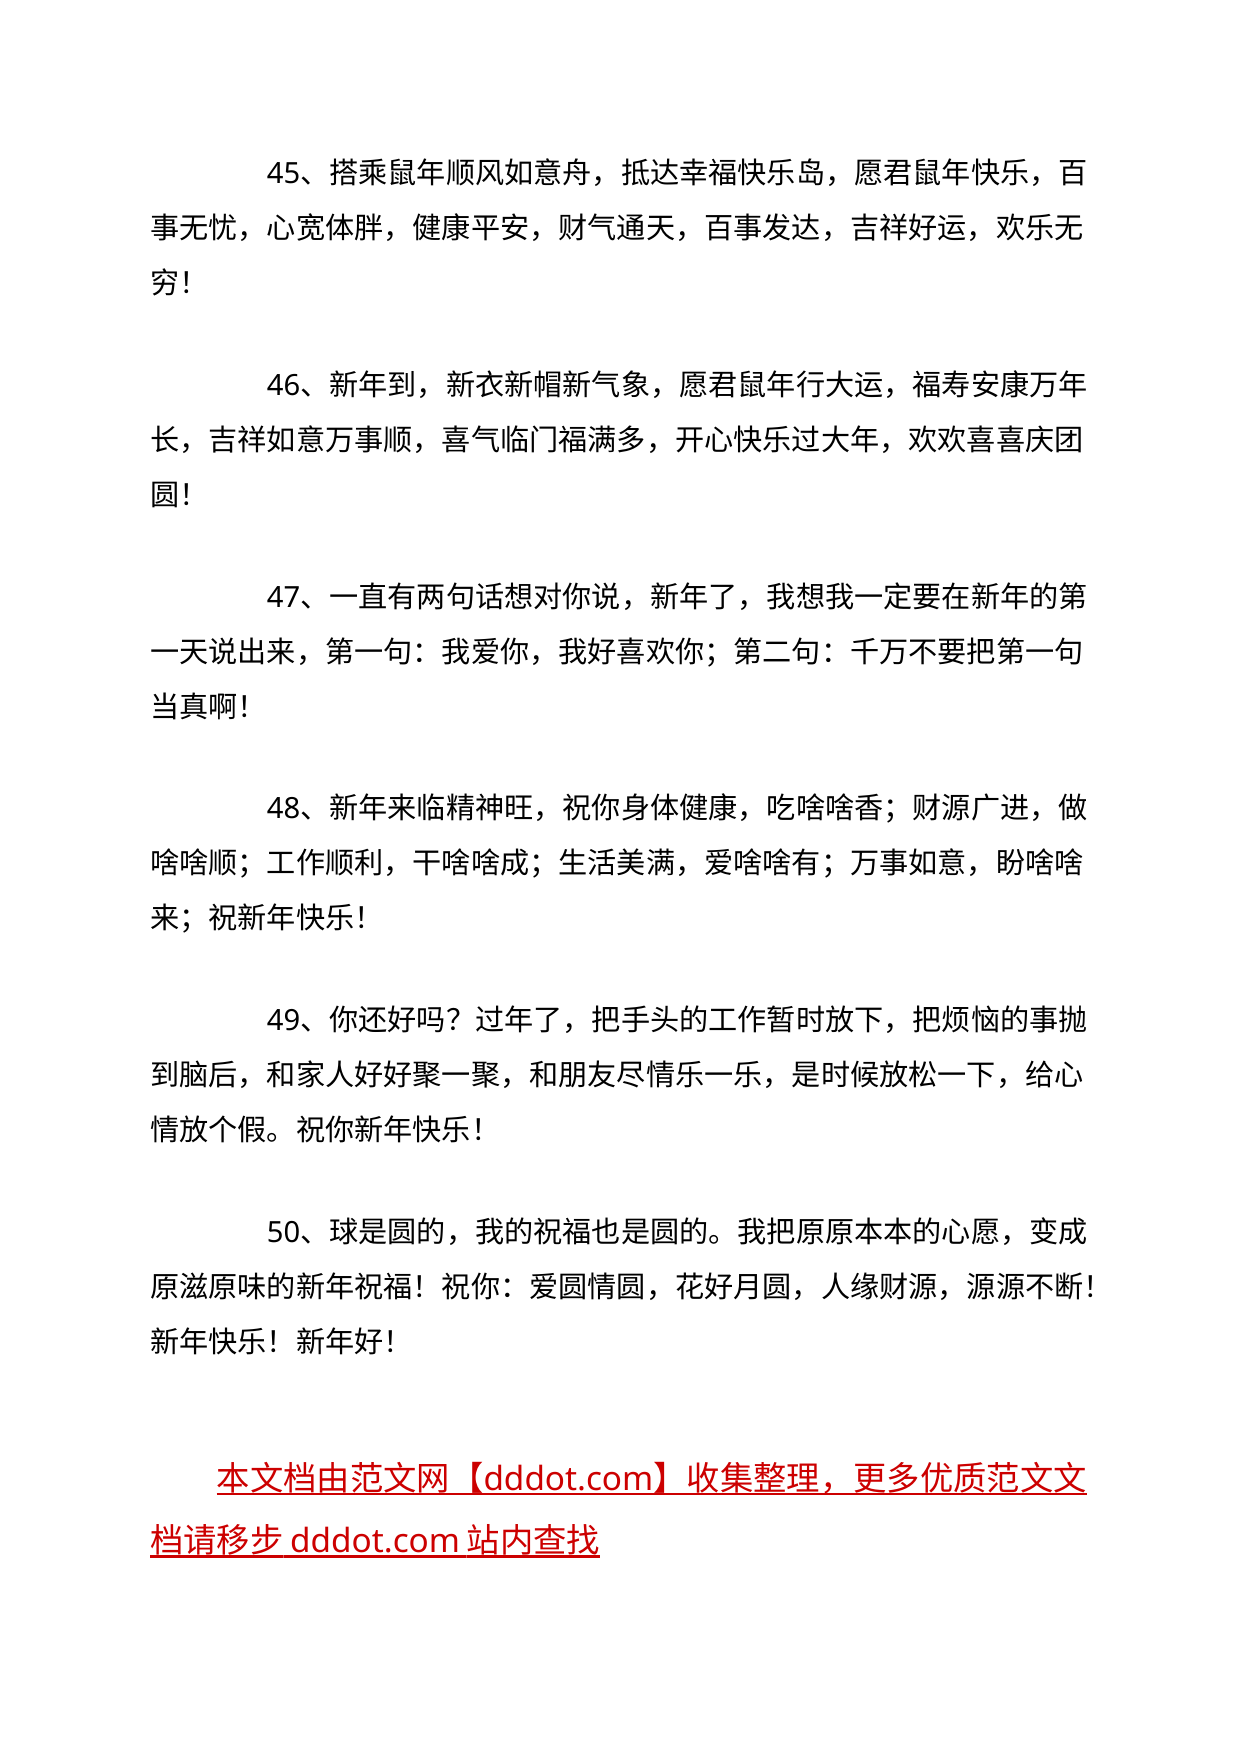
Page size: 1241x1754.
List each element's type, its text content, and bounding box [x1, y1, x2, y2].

text 50、球是圆的，我的祝福也是圆的。我把原原本本的心愿，变成原滋原味的新年祝福！祝你：爱圆情圆，花好月圆，人缘财源，源源不断！新年快乐！新年好！ [150, 1208, 1090, 1361]
text 49、你还好吗？过年了，把手头的工作暂时放下，把烦恼的事抛到脑后，和家人好好聚一聚，和朋友尽情乐一乐，是时候放松一下，给心情放个假。祝你新年快乐！ [150, 997, 1090, 1149]
text 46、新年到，新衣新帽新气象，愿君鼠年行大运，福寿安康万年长，吉祥如意万事顺，喜气临门福满多，开心快乐过大年，欢欢喜喜庆团圆！ [150, 362, 1090, 514]
text 48、新年来临精神旺，祝你身体健康，吃啥啥香；财源广进，做啥啥顺；工作顺利，干啥啥成；生活美满，爱啥啥有；万事如意，盼啥啥来；祝新年快乐！ [150, 785, 1090, 937]
text 本文档由范文网【dddot.com】收集整理，更多优质范文文档请移步dddot.com站内查找 [150, 1451, 1090, 1562]
text 47、一直有两句话想对你说，新年了，我想我一定要在新年的第一天说出来，第一句：我爱你，我好喜欢你；第二句：千万不要把第一句当真啊！ [150, 573, 1090, 726]
text 45、搭乘鼠年顺风如意舟，抵达幸福快乐岛，愿君鼠年快乐，百事无忧，心宽体胖，健康平安，财气通天，百事发达，吉祥好运，欢乐无穷！ [150, 150, 1090, 302]
